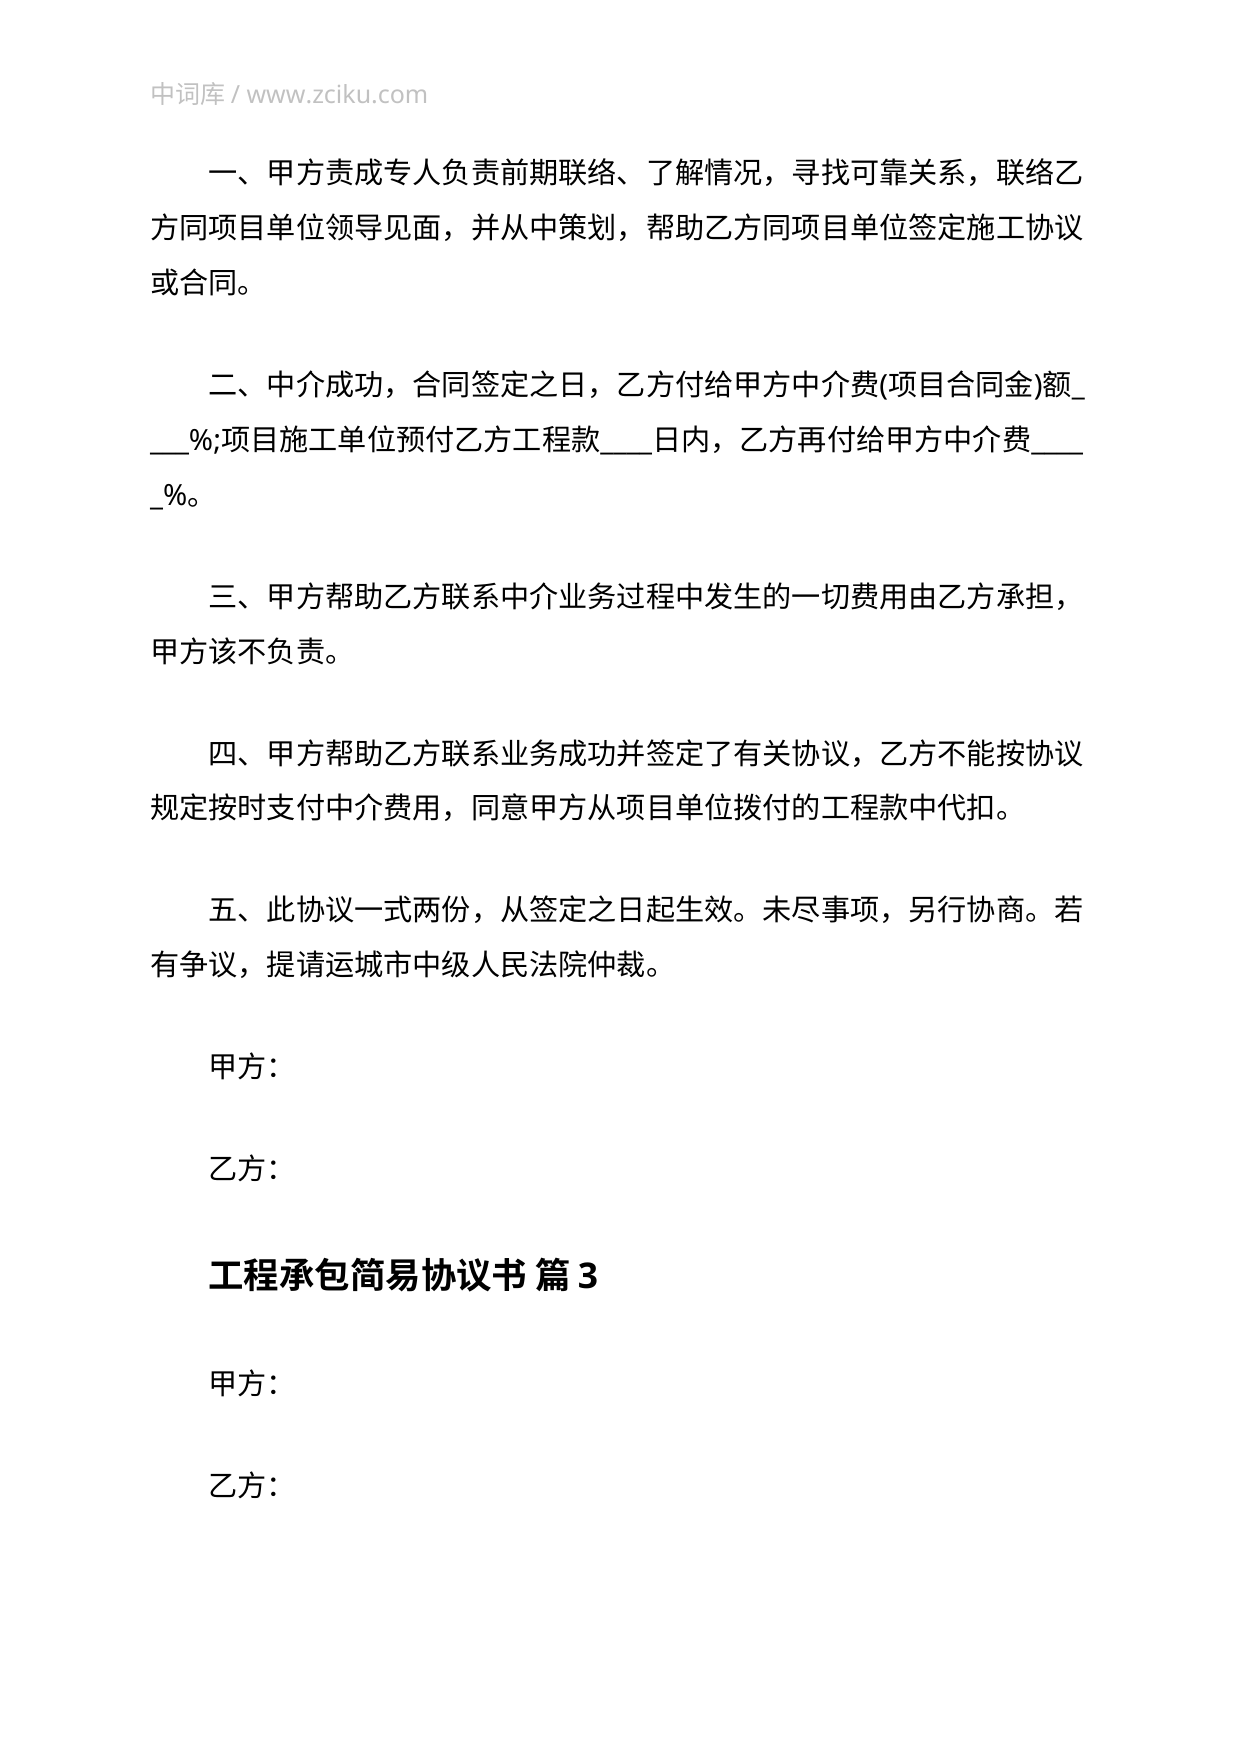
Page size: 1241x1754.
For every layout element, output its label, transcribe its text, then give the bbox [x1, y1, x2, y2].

text 乙方： [150, 1145, 1090, 1188]
text 一、甲方责成专人负责前期联络、了解情况，寻找可靠关系，联络乙方同项目单位领导见面，并从中策划，帮助乙方同项目单位签定施工协议或合同。 [150, 150, 1090, 302]
text 三、甲方帮助乙方联系中介业务过程中发生的一切费用由乙方承担，甲方该不负责。 [150, 573, 1090, 671]
text 二、中介成功，合同签定之日，乙方付给甲方中介费(项目合同金)额____%;项目施工单位预付乙方工程款____日内，乙方再付给甲方中介费_____%。 [150, 362, 1090, 514]
text 甲方： [150, 1361, 1090, 1403]
text 工程承包简易协议书 篇3 [150, 1247, 1090, 1298]
text 甲方： [150, 1043, 1090, 1086]
text 四、甲方帮助乙方联系业务成功并签定了有关协议，乙方不能按协议规定按时支付中介费用，同意甲方从项目单位拨付的工程款中代扣。 [150, 730, 1090, 827]
text 乙方： [150, 1462, 1090, 1505]
text 五、此协议一式两份，从签定之日起生效。未尽事项，另行协商。若有争议，提请运城市中级人民法院仲裁。 [150, 887, 1090, 984]
